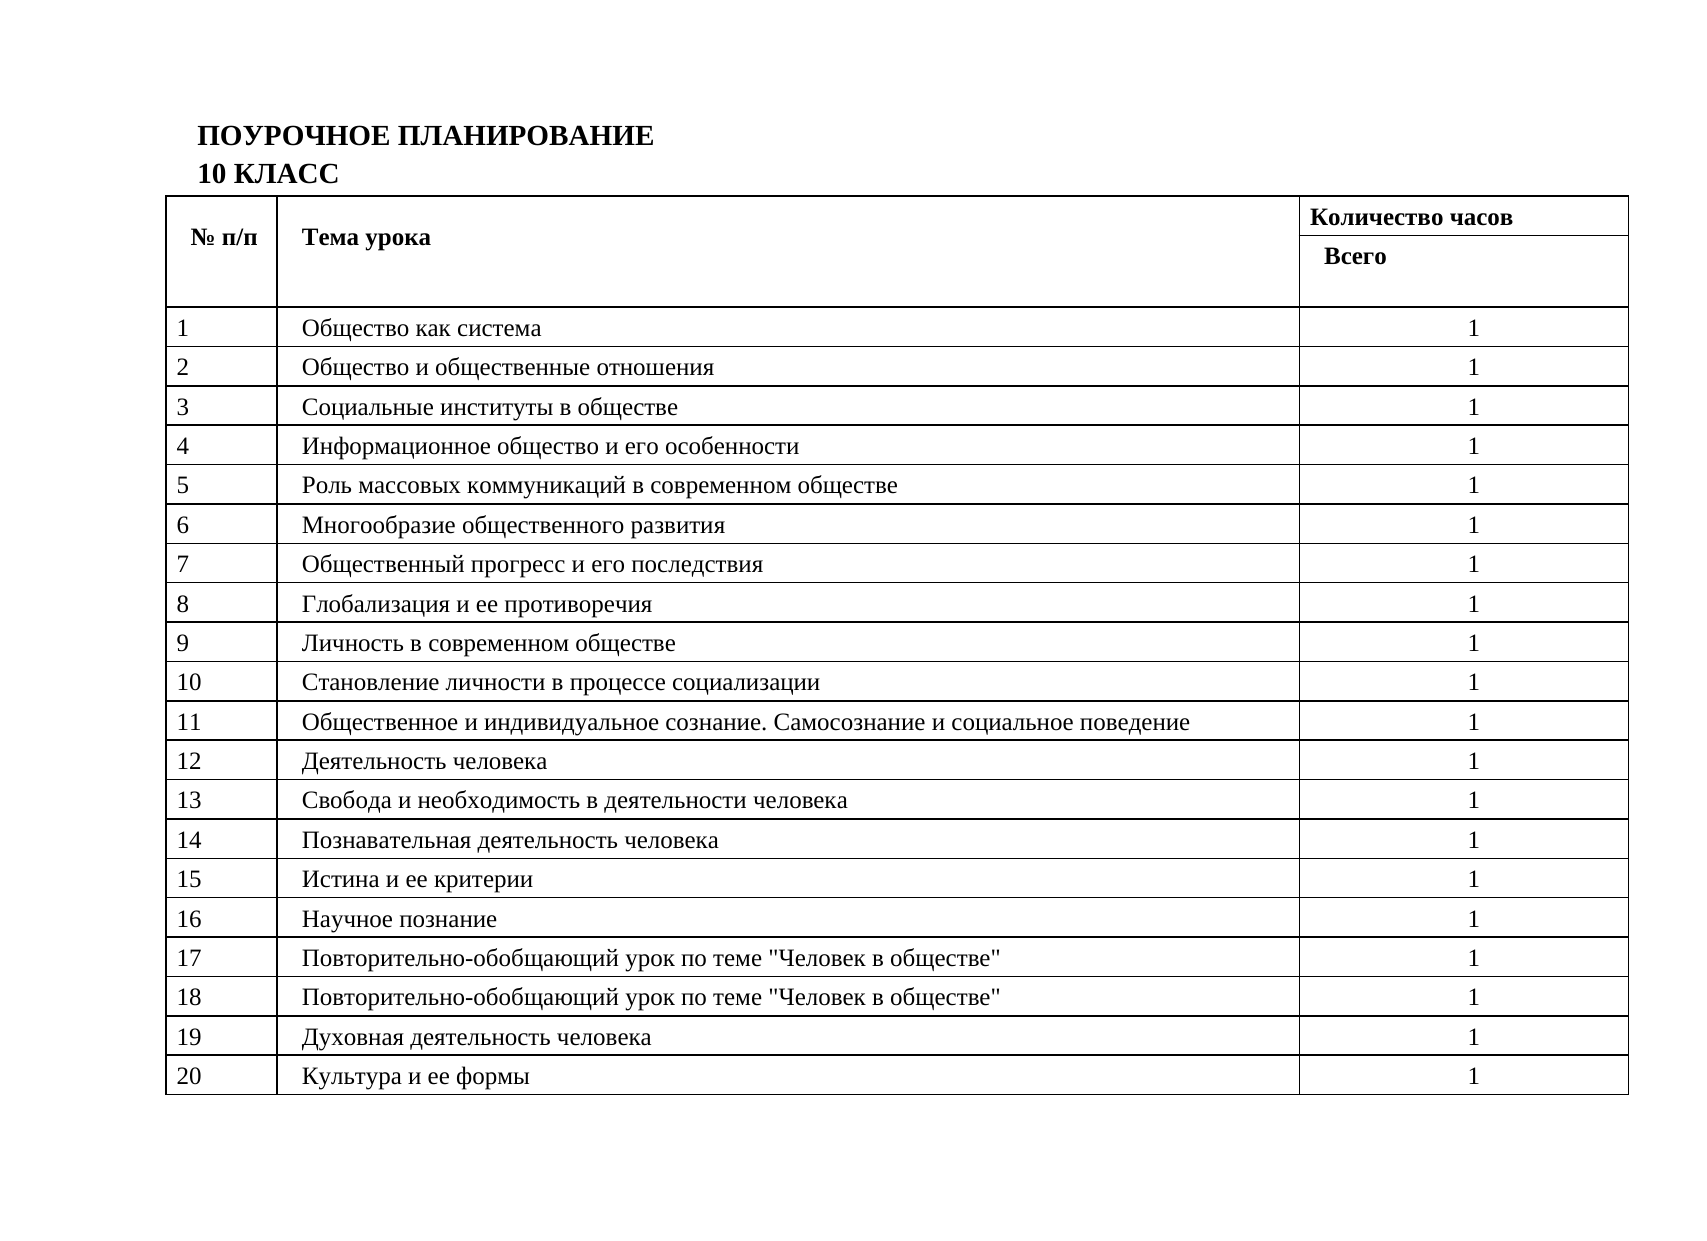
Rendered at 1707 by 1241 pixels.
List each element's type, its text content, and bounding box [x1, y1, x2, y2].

table_cell Роль массовых коммуникаций в современном обществе [278, 465, 1299, 503]
table_cell Становление личности в процессе социализации [278, 662, 1299, 700]
table_header Количество часов [1300, 197, 1628, 234]
table_cell Повторительно-обобщающий урок по теме "Человек в обществе" [278, 977, 1299, 1015]
table_cell 1 [1300, 898, 1628, 936]
table_cell Познавательная деятельность человека [278, 820, 1299, 857]
table_cell 16 [167, 898, 276, 936]
table_cell 15 [167, 859, 276, 897]
table_cell 17 [167, 938, 276, 976]
table_cell 2 [167, 347, 276, 385]
table_cell Деятельность человека [278, 741, 1299, 779]
table_cell Социальные институты в обществе [278, 387, 1299, 424]
table_cell Многообразие общественного развития [278, 505, 1299, 542]
table_cell 1 [1300, 387, 1628, 424]
table_cell 1 [1300, 938, 1628, 976]
text ПОУРОЧНОЕ ПЛАНИРОВАНИЕ [190, 118, 1618, 152]
table_cell 12 [167, 741, 276, 779]
table_cell 10 [167, 662, 276, 700]
table_cell 1 [167, 308, 276, 346]
table_cell Всего [1300, 236, 1628, 306]
text 10 КЛАСС [190, 157, 1618, 190]
table_cell 1 [1300, 702, 1628, 739]
table_cell Общество как система [278, 308, 1299, 346]
table_cell 3 [167, 387, 276, 424]
table_cell 1 [1300, 544, 1628, 582]
table_cell Общественное и индивидуальное сознание. Самосознание и социальное поведение [278, 702, 1299, 739]
table_cell 13 [167, 780, 276, 818]
table_cell 14 [167, 820, 276, 857]
table_cell 9 [167, 623, 276, 661]
table_cell 5 [167, 465, 276, 503]
table_cell Информационное общество и его особенности [278, 426, 1299, 464]
table_cell Истина и ее критерии [278, 859, 1299, 897]
table_cell 6 [167, 505, 276, 542]
table_cell 1 [1300, 308, 1628, 346]
table_cell 18 [167, 977, 276, 1015]
table_cell Глобализация и ее противоречия [278, 583, 1299, 621]
table_cell 7 [167, 544, 276, 582]
table_cell 1 [1300, 780, 1628, 818]
table_cell 1 [1300, 859, 1628, 897]
table_cell 1 [1300, 1056, 1628, 1094]
table_cell Культура и ее формы [278, 1056, 1299, 1094]
table_cell 1 [1300, 977, 1628, 1015]
table_cell 1 [1300, 623, 1628, 661]
table_cell 11 [167, 702, 276, 739]
table_cell Повторительно-обобщающий урок по теме "Человек в обществе" [278, 938, 1299, 976]
table_cell 1 [1300, 505, 1628, 542]
table_cell 1 [1300, 583, 1628, 621]
table_cell 19 [167, 1017, 276, 1054]
table_cell 1 [1300, 820, 1628, 857]
table_cell 8 [167, 583, 276, 621]
table_cell Научное познание [278, 898, 1299, 936]
table_cell Личность в современном обществе [278, 623, 1299, 661]
table_cell 1 [1300, 662, 1628, 700]
table_cell Общество и общественные отношения [278, 347, 1299, 385]
table_cell 1 [1300, 465, 1628, 503]
table_header № п/п [167, 197, 276, 306]
table_cell Свобода и необходимость в деятельности человека [278, 780, 1299, 818]
table_cell 20 [167, 1056, 276, 1094]
table_cell Общественный прогресс и его последствия [278, 544, 1299, 582]
table_cell 1 [1300, 347, 1628, 385]
table_cell Духовная деятельность человека [278, 1017, 1299, 1054]
table_cell 1 [1300, 426, 1628, 464]
table_cell 1 [1300, 1017, 1628, 1054]
table_cell 4 [167, 426, 276, 464]
table_header Тема урока [278, 197, 1299, 306]
table_cell 1 [1300, 741, 1628, 779]
